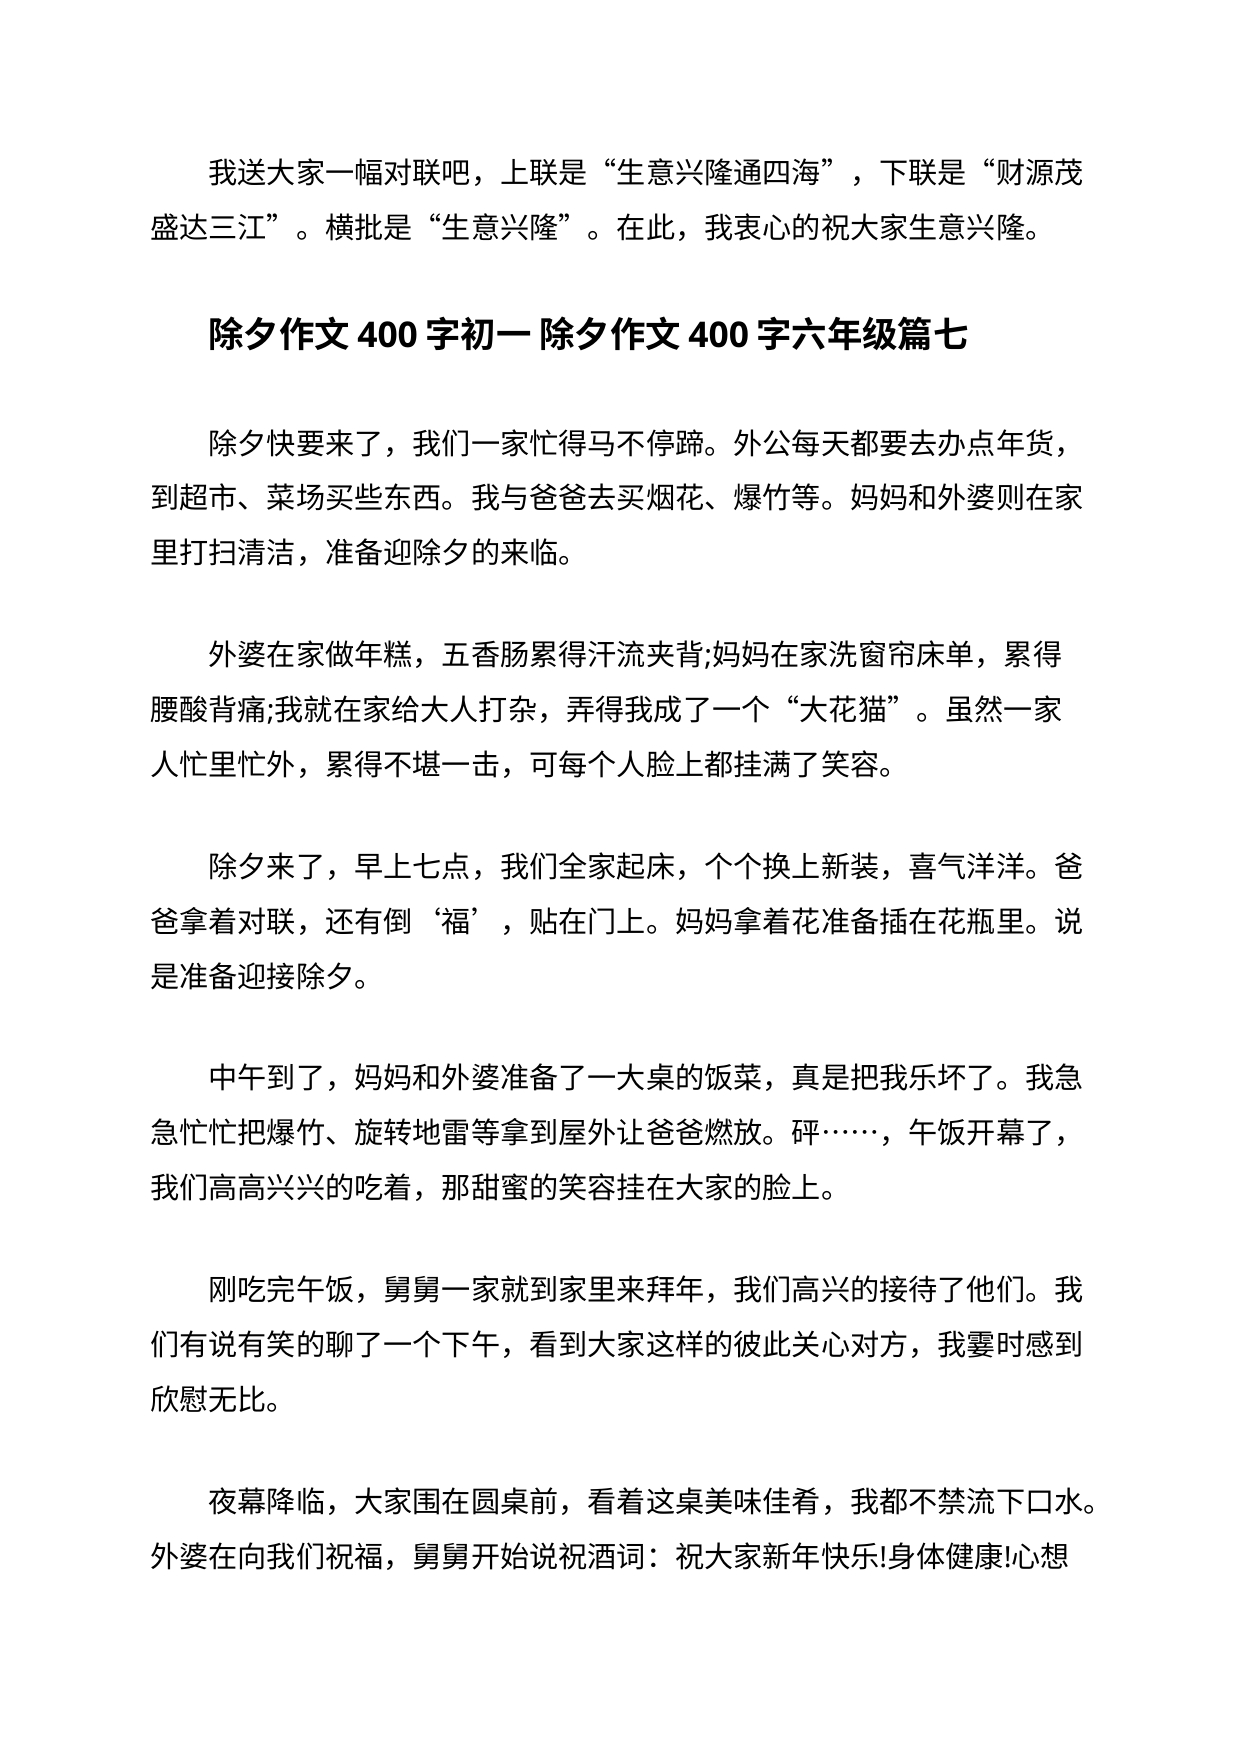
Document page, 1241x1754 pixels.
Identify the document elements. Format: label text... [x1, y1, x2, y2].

text 外婆在家做年糕，五香肠累得汗流夹背;妈妈在家洗窗帘床单，累得腰酸背痛;我就在家给大人打杂，弄得我成了一个“大花猫”。虽然一家人忙里忙外，累得不堪一击，可每个人脸上都挂满了笑容。 [150, 632, 1090, 784]
text 我送大家一幅对联吧，上联是“生意兴隆通四海”，下联是“财源茂盛达三江”。横批是“生意兴隆”。在此，我衷心的祝大家生意兴隆。 [150, 150, 1090, 247]
text 除夕快要来了，我们一家忙得马不停蹄。外公每天都要去办点年货，到超市、菜场买些东西。我与爸爸去买烟花、爆竹等。妈妈和外婆则在家里打扫清洁，准备迎除夕的来临。 [150, 420, 1090, 572]
text 中午到了，妈妈和外婆准备了一大桌的饭菜，真是把我乐坏了。我急急忙忙把爆竹、旋转地雷等拿到屋外让爸爸燃放。砰……，午饭开幕了，我们高高兴兴的吃着，那甜蜜的笑容挂在大家的脸上。 [150, 1055, 1090, 1207]
text 除夕作文400字初一 除夕作文400字六年级篇七 [150, 307, 1090, 358]
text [150, 1478, 1090, 1576]
text 除夕来了，早上七点，我们全家起床，个个换上新装，喜气洋洋。爸爸拿着对联，还有倒‘福’，贴在门上。妈妈拿着花准备插在花瓶里。说是准备迎接除夕。 [150, 843, 1090, 996]
text 刚吃完午饭，舅舅一家就到家里来拜年，我们高兴的接待了他们。我们有说有笑的聊了一个下午，看到大家这样的彼此关心对方，我霎时感到欣慰无比。 [150, 1267, 1090, 1419]
